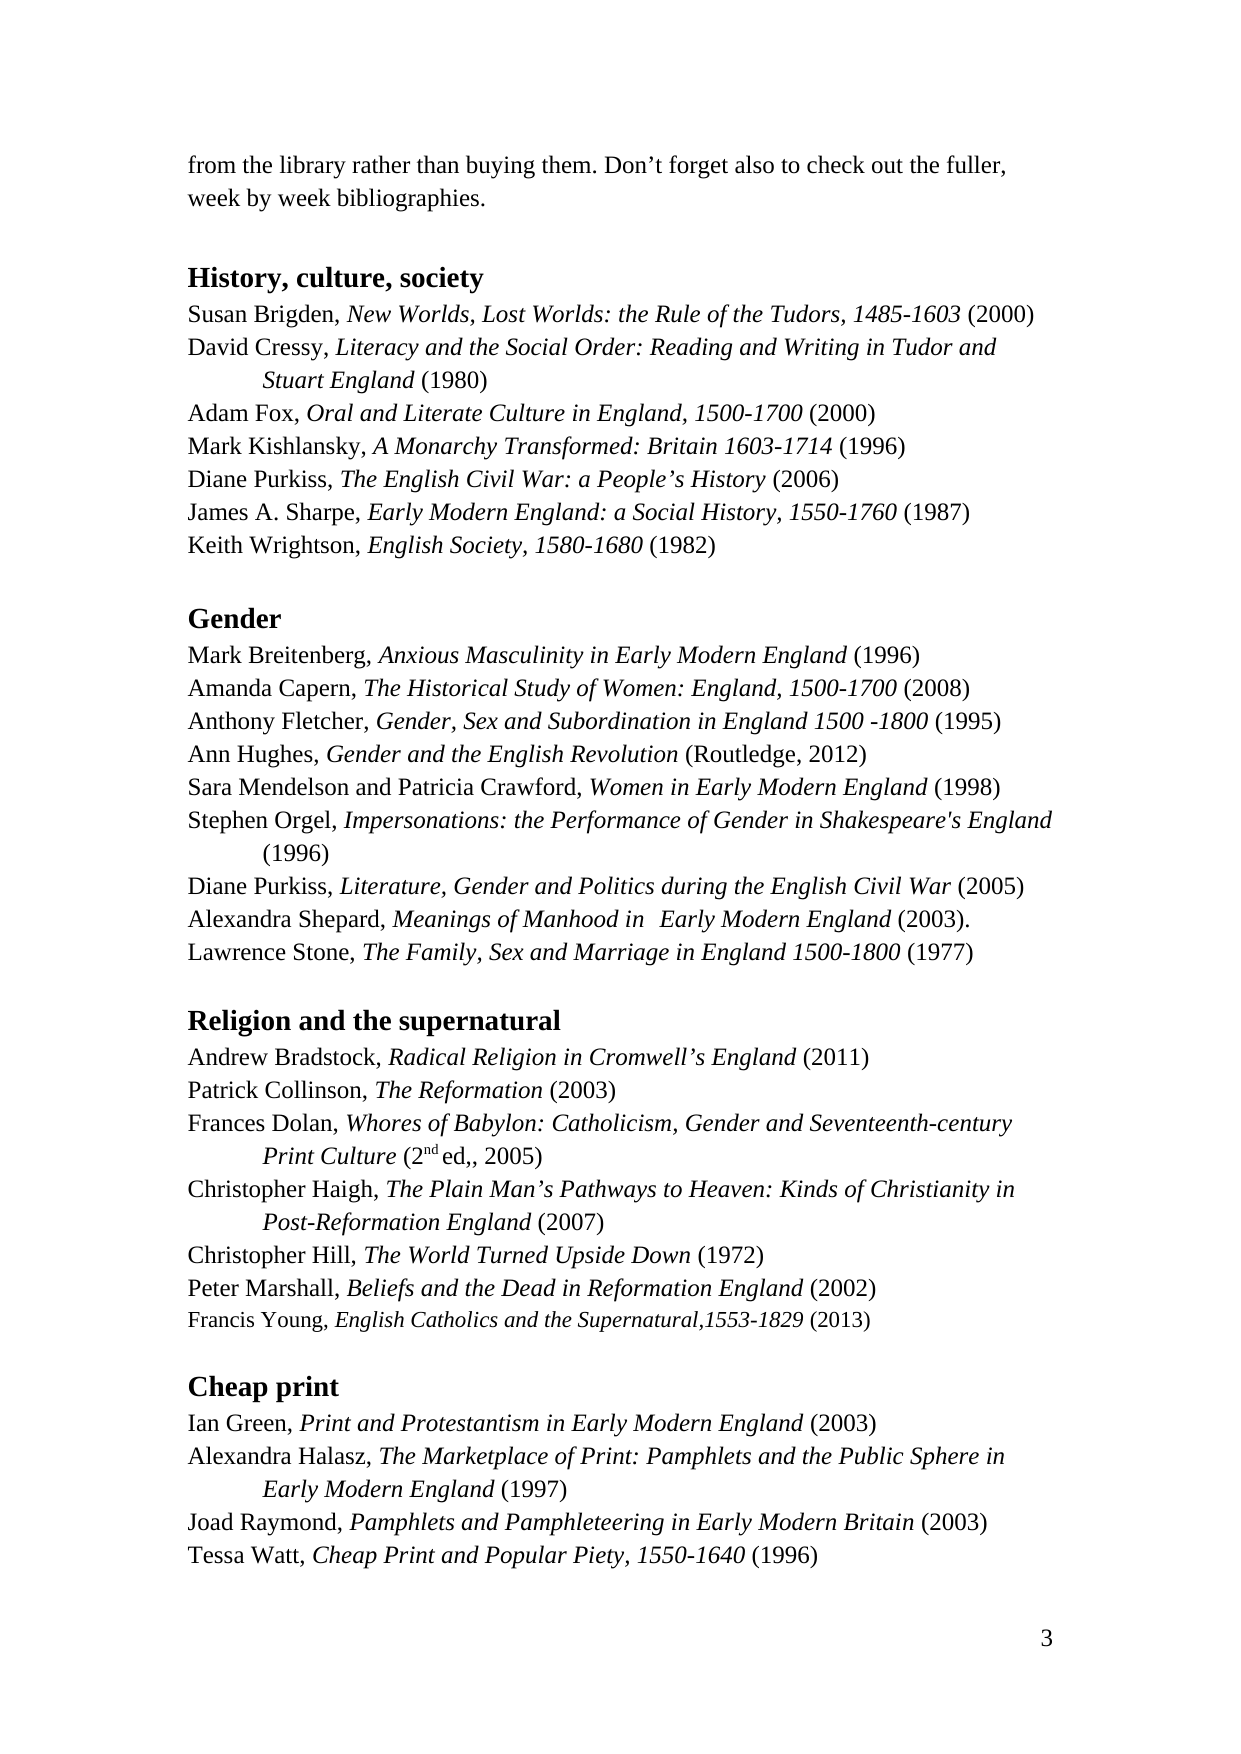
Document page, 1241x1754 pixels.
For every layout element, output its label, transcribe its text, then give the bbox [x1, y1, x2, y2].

text Andrew Bradstock, Radical Religion in Cromwell’s England (2011) [187, 1042, 1053, 1071]
text Alexandra Shepard, Meanings of Manhood in Early Modern England (2003). [187, 904, 1053, 933]
text Keith Wrightson, English Society, 1580-1680 (1982) [187, 530, 1053, 558]
text Post-Reformation England (2007) [187, 1207, 1053, 1236]
text Susan Brigden, New Worlds, Lost Worlds: the Rule of the Tudors, 1485-1603 (2000) [187, 299, 1053, 327]
text Stephen Orgel, Impersonations: the Performance of Gender in Shakespeare's England [187, 805, 1053, 834]
text Gender [187, 601, 1053, 635]
text Adam Fox, Oral and Literate Culture in England, 1500-1700 (2000) [187, 398, 1053, 426]
text Diane Purkiss, The English Civil War: a People’s History (2006) [187, 464, 1053, 492]
text Diane Purkiss, Literature, Gender and Politics during the English Civil War (2005) [187, 871, 1053, 900]
text Alexandra Halasz, The Marketplace of Print: Pamphlets and the Public Sphere in [187, 1441, 1053, 1470]
text Christopher Hill, The World Turned Upside Down (1972) [187, 1240, 1053, 1269]
text Peter Marshall, Beliefs and the Dead in Reformation England (2002) [187, 1273, 1053, 1302]
text Christopher Haigh, The Plain Man’s Pathways to Heaven: Kinds of Christianity in [187, 1174, 1053, 1203]
text Stuart England (1980) [187, 365, 1053, 393]
text Frances Dolan, Whores of Babylon: Catholicism, Gender and Seventeenth-century [187, 1108, 1053, 1137]
text Tessa Watt, Cheap Print and Popular Piety, 1550-1640 (1996) [187, 1540, 1053, 1569]
text James A. Sharpe, Early Modern England: a Social History, 1550-1760 (1987) [187, 497, 1053, 526]
text Ian Green, Print and Protestantism in Early Modern England (2003) [187, 1408, 1053, 1437]
text Ann Hughes, Gender and the English Revolution (Routledge, 2012) [187, 739, 1053, 768]
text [187, 150, 1053, 212]
text Religion and the supernatural [187, 1003, 1053, 1037]
text Cheap print [187, 1369, 1053, 1403]
text Patrick Collinson, The Reformation (2003) [187, 1075, 1053, 1104]
text Sara Mendelson and Patricia Crawford, Women in Early Modern England (1998) [187, 772, 1053, 801]
text Anthony Fletcher, Gender, Sex and Subordination in England 1500 -1800 (1995) [187, 706, 1053, 735]
text Early Modern England (1997) [187, 1474, 1053, 1503]
text Mark Kishlansky, A Monarchy Transformed: Britain 1603-1714 (1996) [187, 431, 1053, 459]
text Lawrence Stone, The Family, Sex and Marriage in England 1500-1800 (1977) [187, 937, 1053, 966]
text David Cressy, Literacy and the Social Order: Reading and Writing in Tudor and [187, 332, 1053, 360]
text Joad Raymond, Pamphlets and Pamphleteering in Early Modern Britain (2003) [187, 1507, 1053, 1536]
text History, culture, society [187, 260, 1053, 294]
text Print Culture (2nd ed,, 2005) [187, 1141, 1053, 1170]
text Mark Breitenberg, Anxious Masculinity in Early Modern England (1996) Amanda Capern, The Historical Study of Women: England, 1500-1700 (2008) [187, 640, 1053, 702]
text (1996) [187, 838, 1053, 867]
text Francis Young, English Catholics and the Supernatural,1553-1829 (2013) [187, 1306, 1053, 1332]
